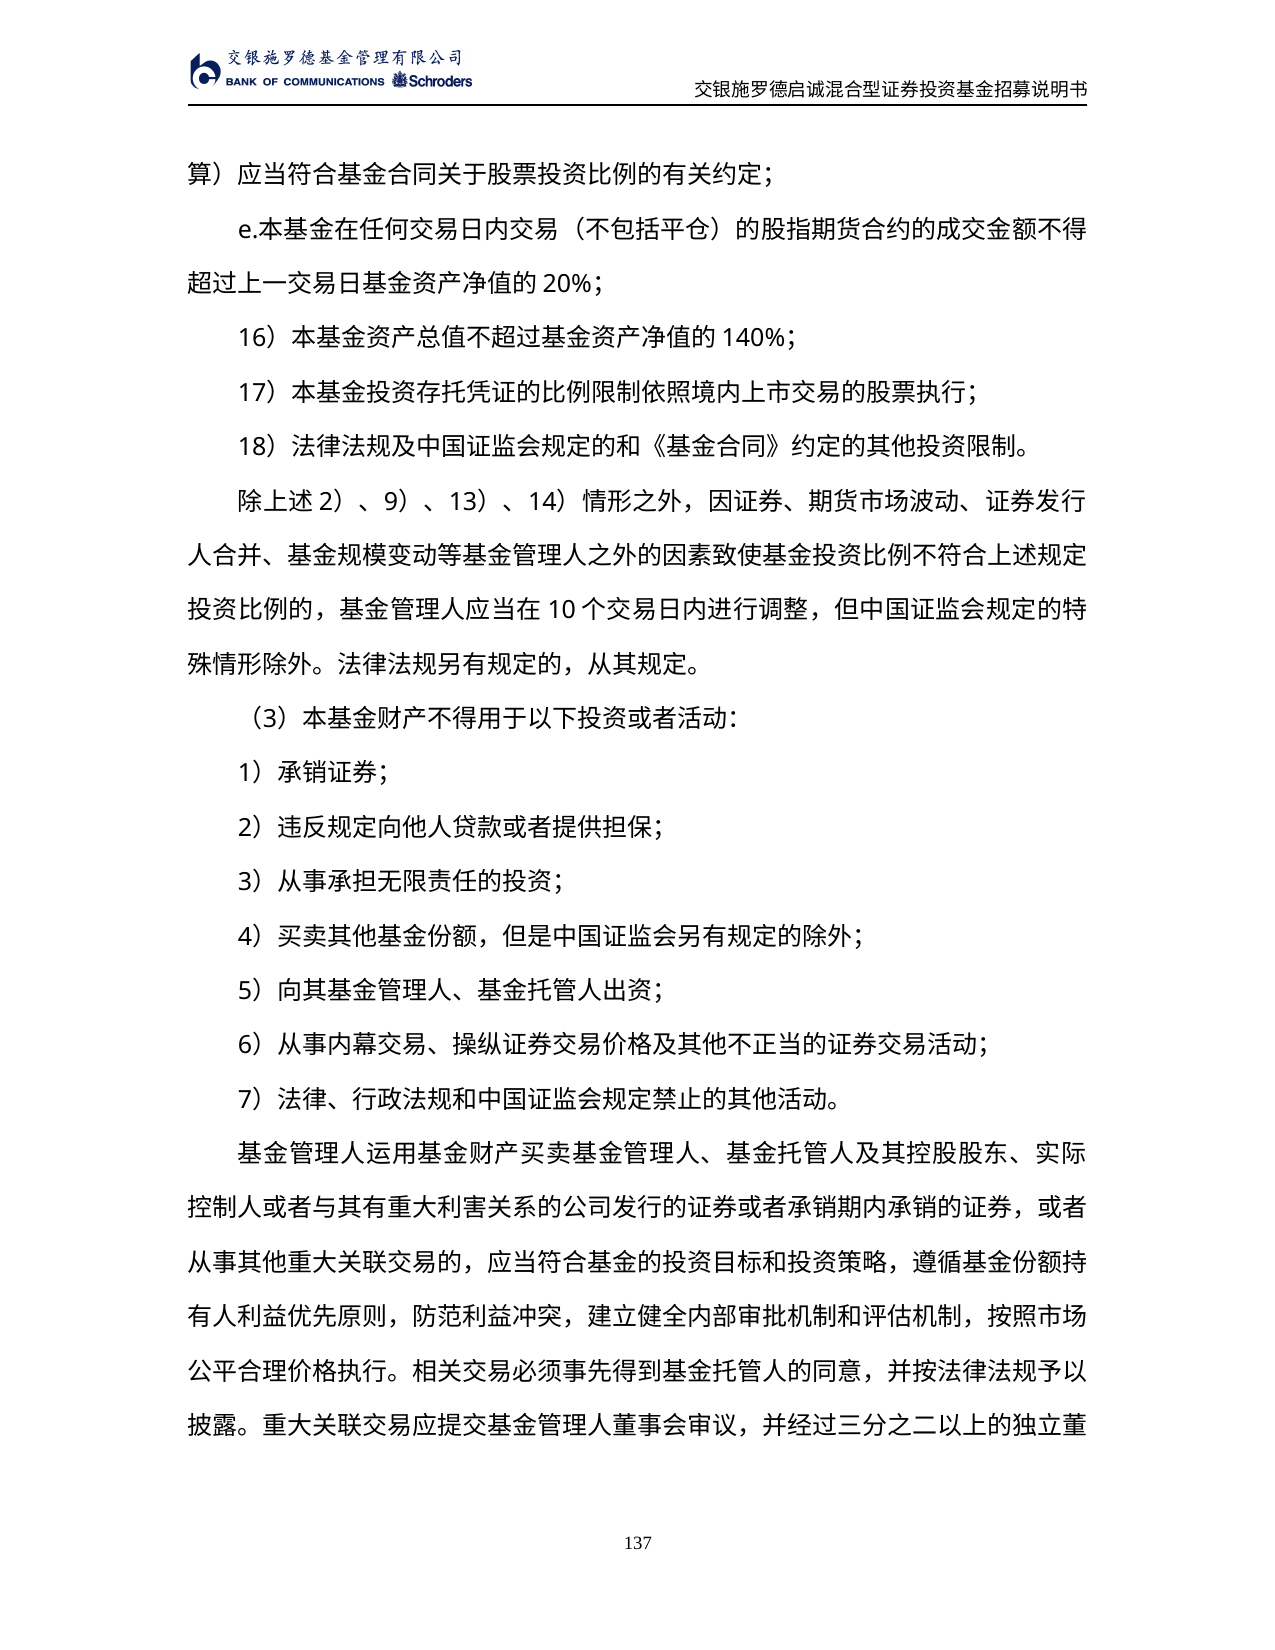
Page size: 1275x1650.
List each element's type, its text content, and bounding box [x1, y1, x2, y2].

text 3）从事承担无限责任的投资； [187, 862, 1087, 898]
text 7）法律、行政法规和中国证监会规定禁止的其他活动。 [187, 1079, 1087, 1115]
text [187, 155, 1087, 191]
text 1）承销证券； [187, 753, 1087, 789]
text 18）法律法规及中国证监会规定的和《基金合同》约定的其他投资限制。 [187, 427, 1087, 463]
text e.本基金在任何交易日内交易（不包括平仓）的股指期货合约的成交金额不得超过上一交易日基金资产净值的20%； [187, 209, 1087, 300]
text 5）向其基金管理人、基金托管人出资； [187, 970, 1087, 1007]
text 17）本基金投资存托凭证的比例限制依照境内上市交易的股票执行； [187, 372, 1087, 408]
text 2）违反规定向他人贷款或者提供担保； [187, 807, 1087, 843]
picture [190, 50, 472, 89]
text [187, 1133, 1087, 1442]
text 16）本基金资产总值不超过基金资产净值的140%； [187, 318, 1087, 354]
text 6）从事内幕交易、操纵证券交易价格及其他不正当的证券交易活动； [187, 1025, 1087, 1061]
text 4）买卖其他基金份额，但是中国证监会另有规定的除外； [187, 916, 1087, 952]
text 除上述2）、9）、13）、14）情形之外，因证券、期货市场波动、证券发行人合并、基金规模变动等基金管理人之外的因素致使基金投资比例不符合上述规定投资比例的，基金管理人应当在10个交易日内进行调整，但中国证监会规定的特殊情形除外。法律法规另有规定的，从其规定。 [187, 481, 1087, 680]
text （3）本基金财产不得用于以下投资或者活动： [187, 698, 1087, 735]
